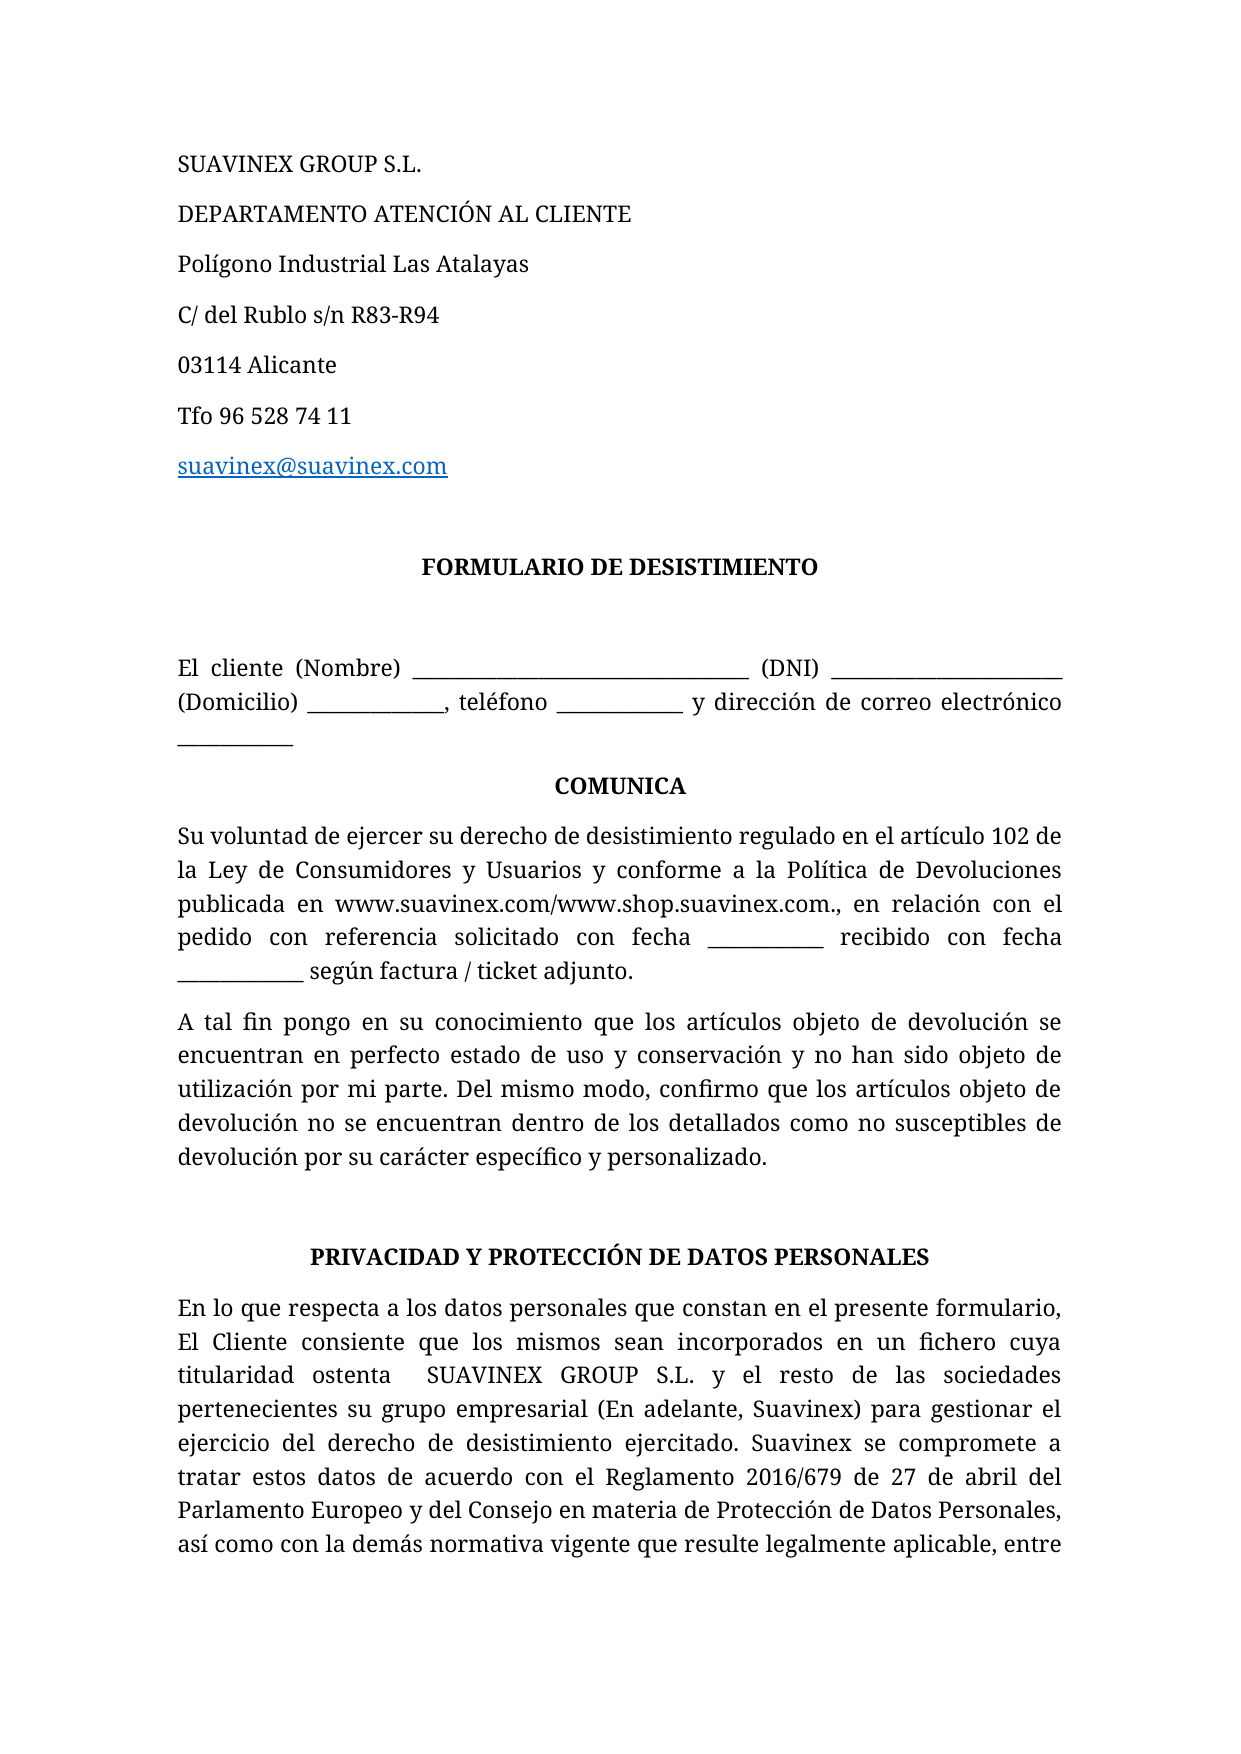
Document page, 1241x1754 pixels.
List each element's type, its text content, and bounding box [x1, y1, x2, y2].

text Polígono Industrial Las Atalayas [177, 248, 1063, 280]
text FORMULARIO DE DESISTIMIENTO [177, 551, 1063, 582]
text Tfo 96 528 74 11 [177, 400, 1063, 431]
text C/ del Rublo s/n R83-R94 [177, 299, 1063, 330]
text 03114 Alicante [177, 349, 1063, 381]
text SUAVINEX GROUP S.L. [177, 148, 1063, 179]
text PRIVACIDAD Y PROTECCIÓN DE DATOS PERSONALES [177, 1241, 1063, 1273]
text DEPARTAMENTO ATENCIÓN AL CLIENTE [177, 198, 1063, 229]
text El cliente (Nombre) ________________________________ (DNI) ______________________ (Domicilio) _____________, teléfono ____________ y dirección de correo electrónico ___________ [177, 652, 1063, 751]
text COMUNICA [177, 770, 1063, 801]
text Su voluntad de ejercer su derecho de desistimiento regulado en el artículo 102 de la Ley de Consumidores y Usuarios y conforme a la Política de Devoluciones publicada en www.suavinex.com/www.shop.suavinex.com., en relación con el pedido con referencia solicitado con fecha ___________ recibido con fecha ____________ según factura / ticket adjunto. [177, 820, 1063, 986]
text A tal fin pongo en su conocimiento que los artículos objeto de devolución se encuentran en perfecto estado de uso y conservación y no han sido objeto de utilización por mi parte. Del mismo modo, confirmo que los artículos objeto de devolución no se encuentran dentro de los detallados como no susceptibles de devolución por su carácter específico y personalizado. [177, 1006, 1063, 1172]
text suavinex@suavinex.com [177, 450, 1063, 481]
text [177, 1292, 1063, 1559]
